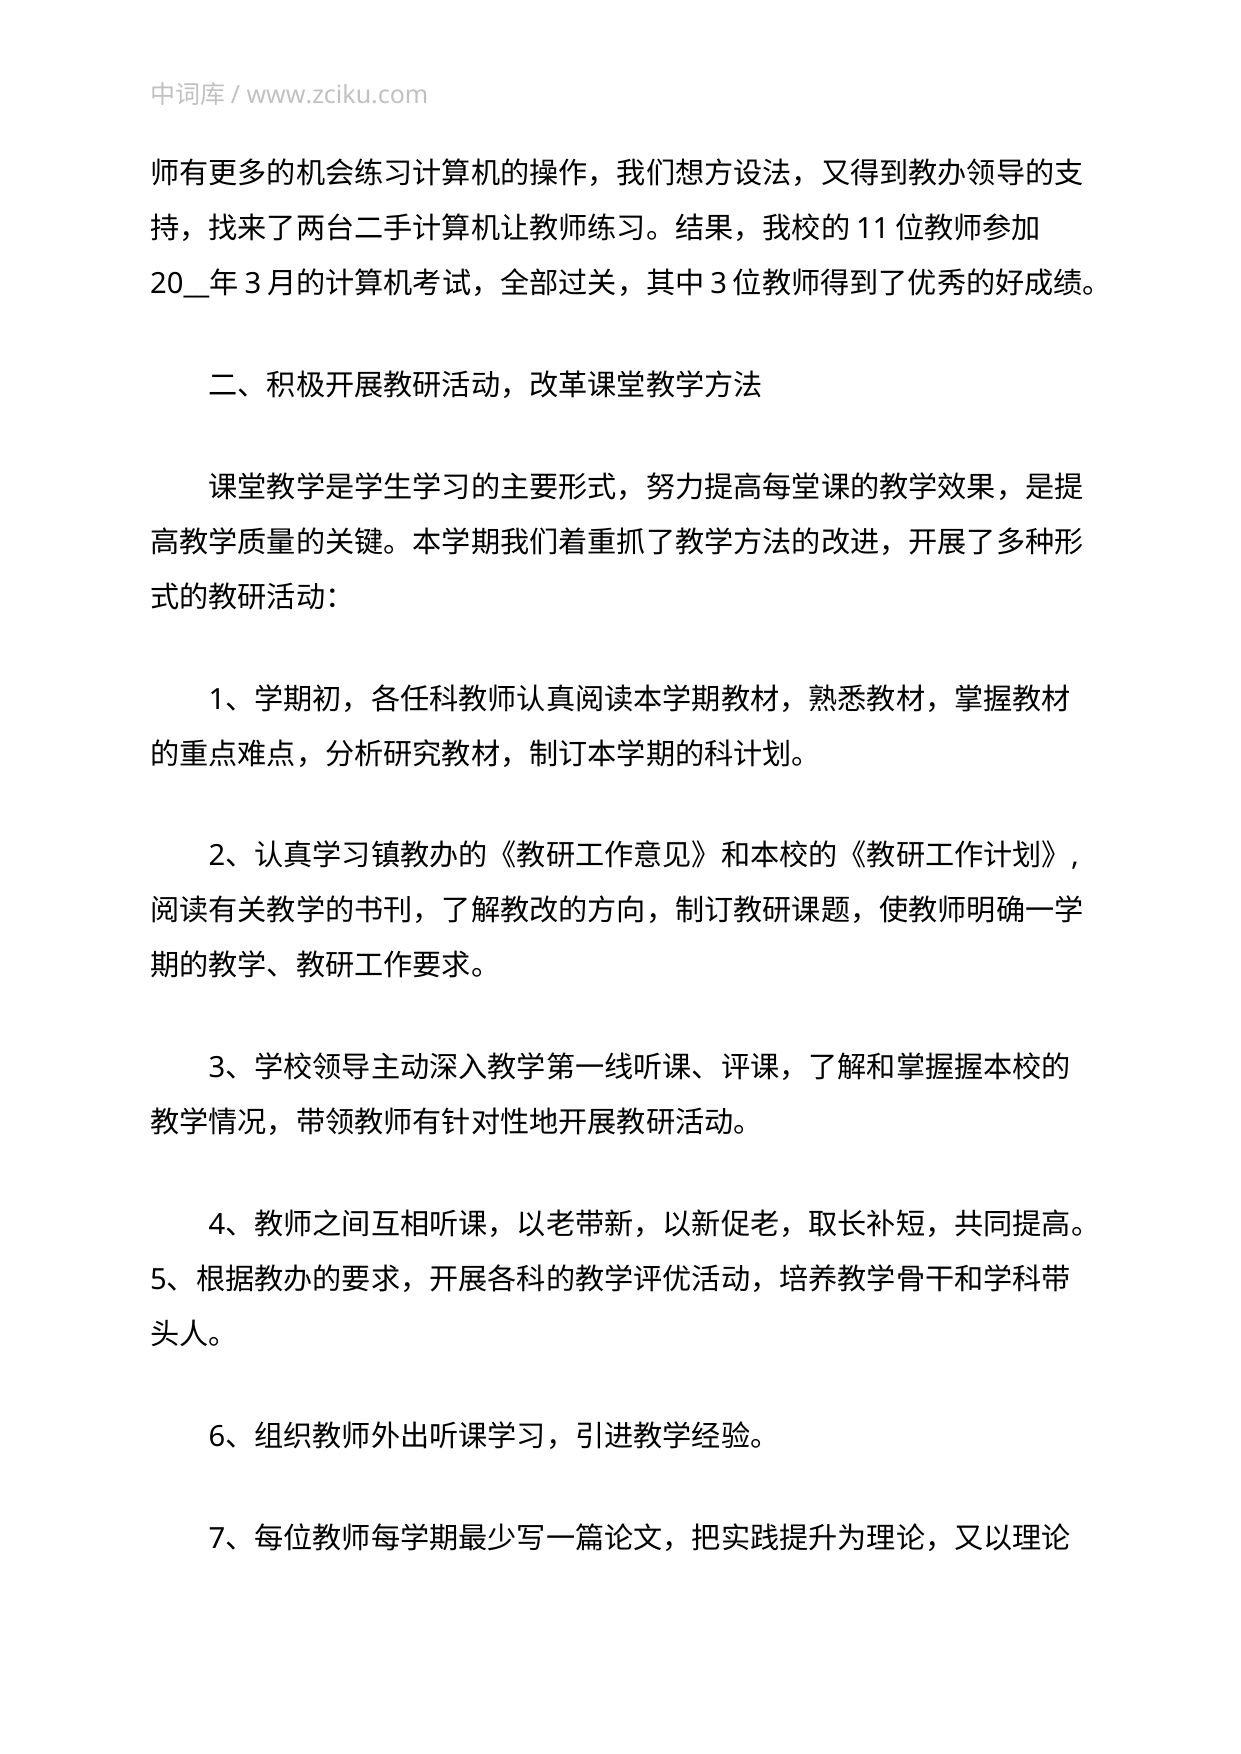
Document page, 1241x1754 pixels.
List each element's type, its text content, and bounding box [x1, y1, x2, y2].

text 2、认真学习镇教办的《教研工作意见》和本校的《教研工作计划》,阅读有关教学的书刊，了解教改的方向，制订教研课题，使教师明确一学期的教学、教研工作要求。 [150, 832, 1090, 984]
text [150, 1514, 1090, 1557]
text 4、教师之间互相听课，以老带新，以新促老，取长补短，共同提高。5、根据教办的要求，开展各科的教学评优活动，培养教学骨干和学科带头人。 [150, 1200, 1090, 1353]
text 6、组织教师外出听课学习，引进教学经验。 [150, 1412, 1090, 1454]
text 1、学期初，各任科教师认真阅读本学期教材，熟悉教材，掌握教材的重点难点，分析研究教材，制订本学期的科计划。 [150, 675, 1090, 772]
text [150, 150, 1090, 302]
text 二、积极开展教研活动，改革课堂教学方法 [150, 362, 1090, 404]
text 课堂教学是学生学习的主要形式，努力提高每堂课的教学效果，是提高教学质量的关键。本学期我们着重抓了教学方法的改进，开展了多种形式的教研活动： [150, 464, 1090, 616]
text 3、学校领导主动深入教学第一线听课、评课，了解和掌握握本校的教学情况，带领教师有针对性地开展教研活动。 [150, 1044, 1090, 1141]
